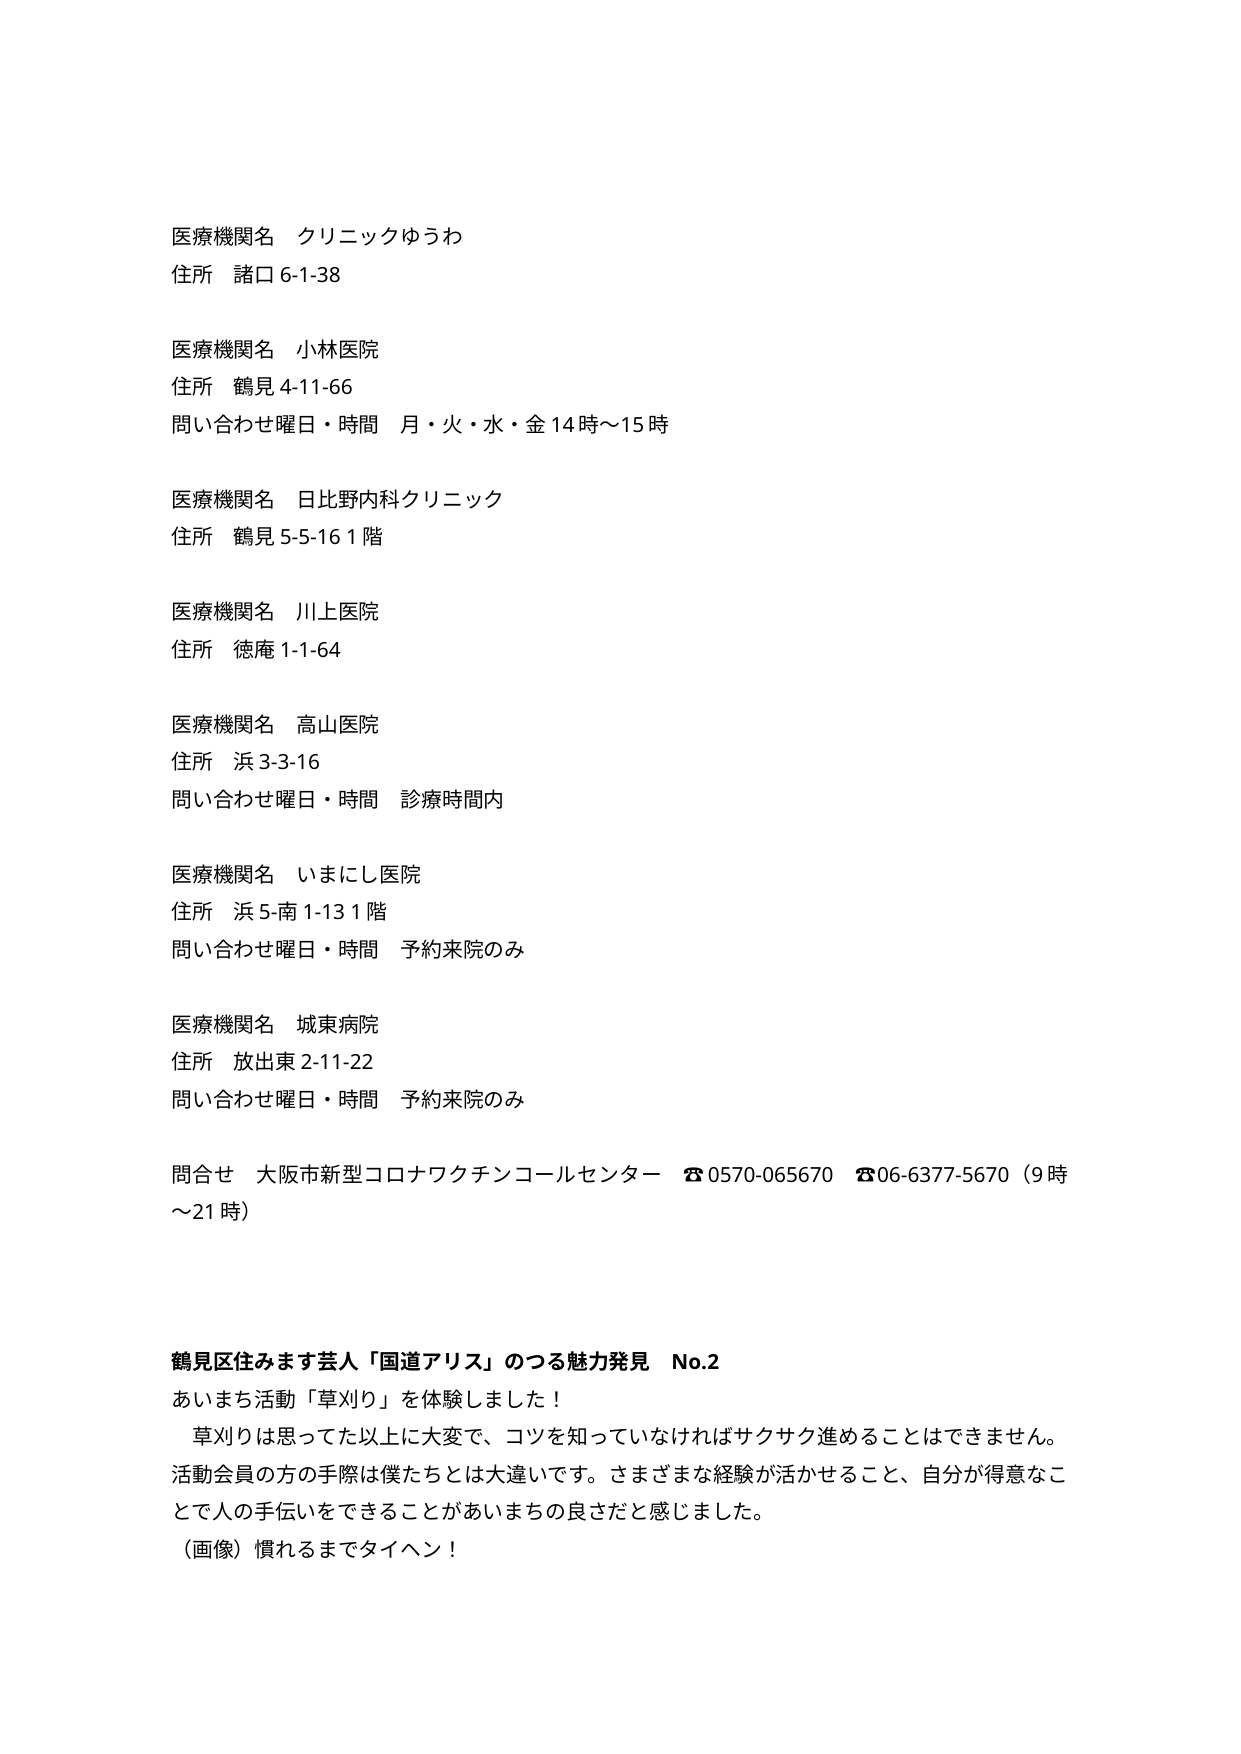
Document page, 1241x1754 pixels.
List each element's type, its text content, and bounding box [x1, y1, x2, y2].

text 医療機関名 クリニックゆうわ [171, 217, 1069, 254]
text 問い合わせ曜日・時間 予約来院のみ [171, 929, 1069, 967]
text 草刈りは思ってた以上に大変で、コツを知っていなければサクサク進めることはできません。活動会員の方の手際は僕たちとは大違いです。さまざまな経験が活かせること、自分が得意なことで人の手伝いをできることがあいまちの良さだと感じました。 [171, 1417, 1069, 1529]
text 医療機関名 川上医院 [171, 592, 1069, 629]
text 住所 浜3-3-16 [171, 742, 1069, 779]
text 医療機関名 いまにし医院 [171, 854, 1069, 892]
text 住所 諸口6-1-38 [171, 254, 1069, 292]
text 住所 鶴見5-5-16 1階 [171, 517, 1069, 554]
text 住所 浜5-南1-13 1階 [171, 892, 1069, 929]
text （画像）慣れるまでタイヘン！ [171, 1529, 1069, 1567]
text 問合せ 大阪市新型コロナワクチンコールセンター ☎0570-065670 ☎06-6377-5670（9時〜21時） [171, 1154, 1069, 1229]
text 医療機関名 日比野内科クリニック [171, 479, 1069, 517]
text 鶴見区住みます芸人「国道アリス」のつる魅力発見 No.2 [171, 1342, 1069, 1379]
text 医療機関名 高山医院 [171, 704, 1069, 742]
text 住所 鶴見4-11-66 [171, 367, 1069, 404]
text 住所 徳庵1-1-64 [171, 629, 1069, 667]
text 住所 放出東2-11-22 [171, 1042, 1069, 1079]
text 問い合わせ曜日・時間 予約来院のみ [171, 1079, 1069, 1117]
text 医療機関名 小林医院 [171, 329, 1069, 367]
text 問い合わせ曜日・時間 月・火・水・金14時〜15時 [171, 404, 1069, 442]
text 問い合わせ曜日・時間 診療時間内 [171, 779, 1069, 817]
text 医療機関名 城東病院 [171, 1004, 1069, 1042]
text あいまち活動「草刈り」を体験しました！ [171, 1379, 1069, 1417]
